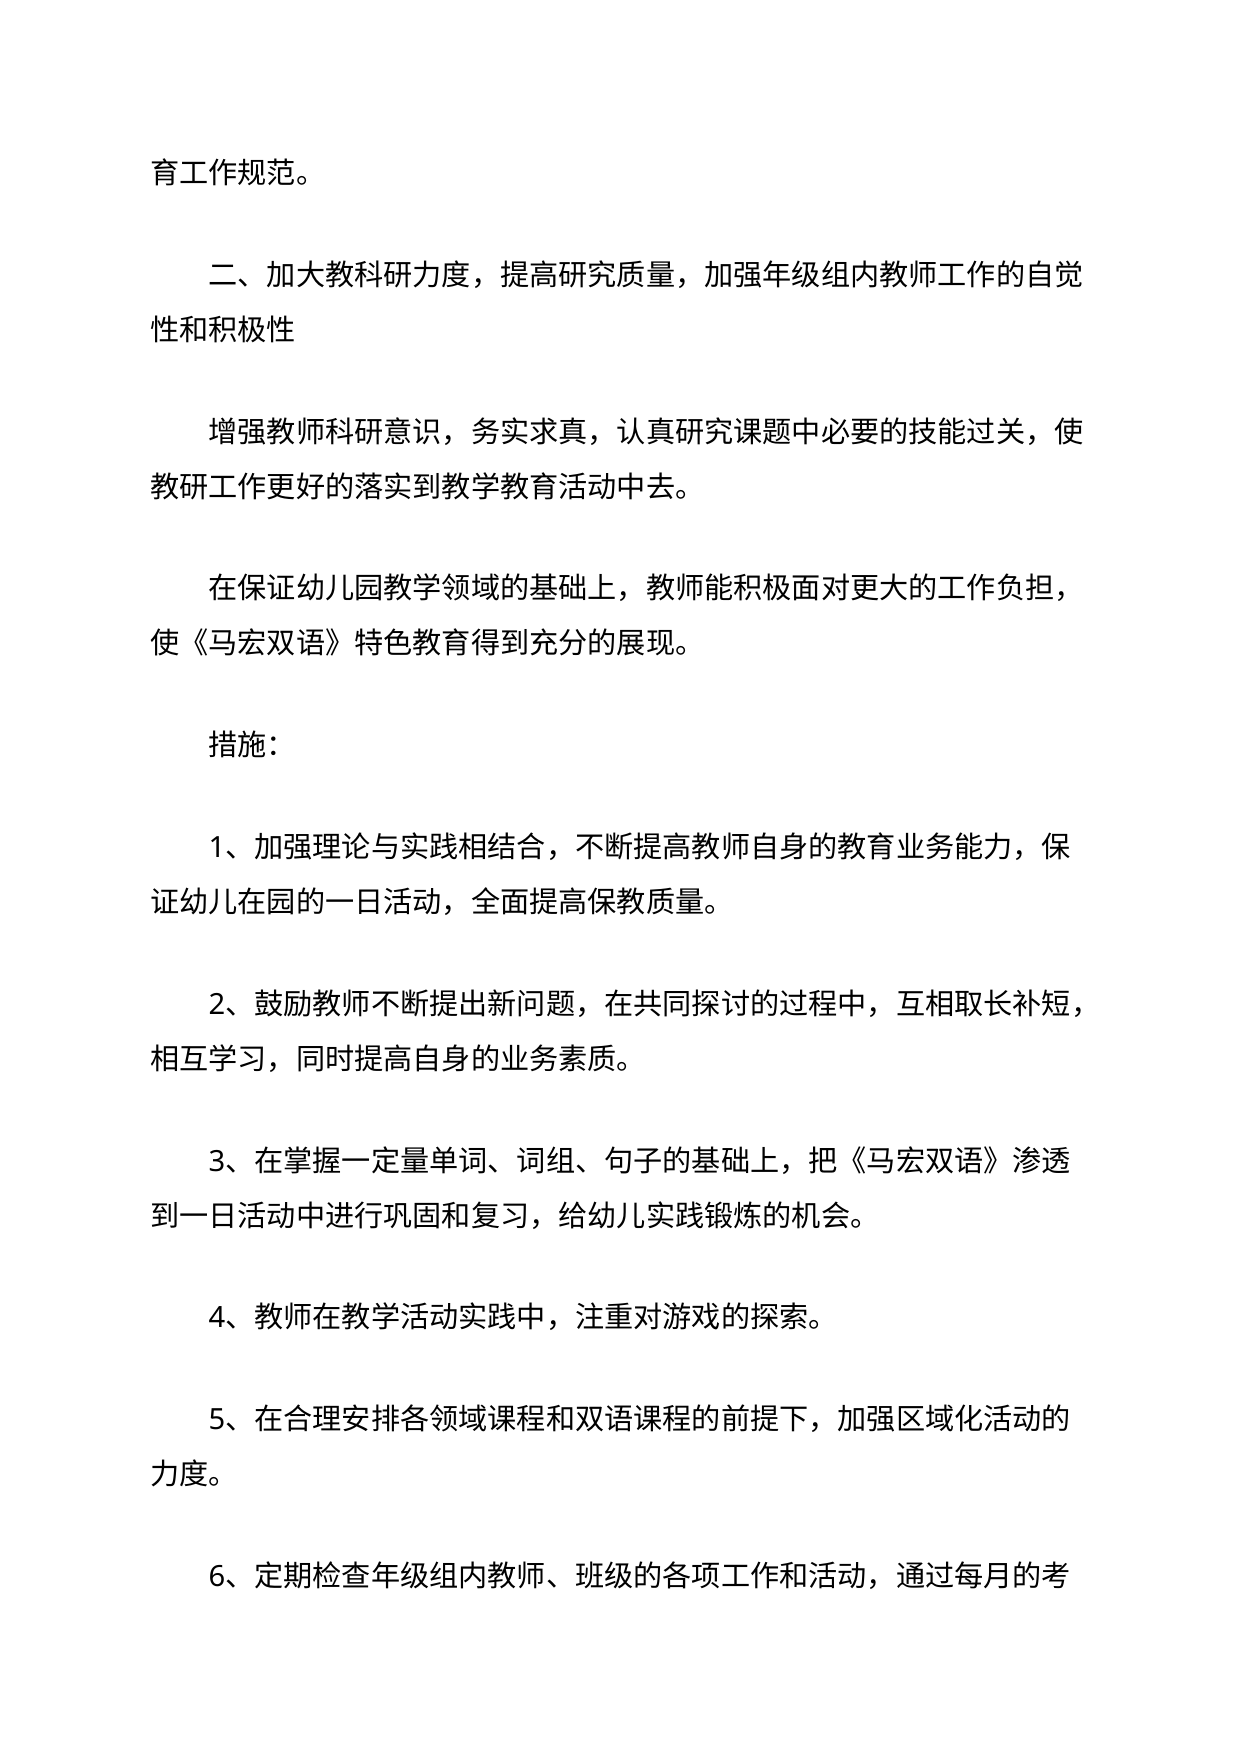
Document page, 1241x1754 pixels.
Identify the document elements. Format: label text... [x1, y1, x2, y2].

text 二、加大教科研力度，提高研究质量，加强年级组内教师工作的自觉性和积极性 [150, 252, 1090, 349]
text 4、教师在教学活动实践中，注重对游戏的探索。 [150, 1294, 1090, 1336]
text 措施： [150, 722, 1090, 764]
text 5、在合理安排各领域课程和双语课程的前提下，加强区域化活动的力度。 [150, 1396, 1090, 1493]
text 3、在掌握一定量单词、词组、句子的基础上，把《马宏双语》渗透到一日活动中进行巩固和复习，给幼儿实践锻炼的机会。 [150, 1137, 1090, 1234]
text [150, 150, 1090, 192]
text 在保证幼儿园教学领域的基础上，教师能积极面对更大的工作负担，使《马宏双语》特色教育得到充分的展现。 [150, 565, 1090, 662]
text 2、鼓励教师不断提出新问题，在共同探讨的过程中，互相取长补短，相互学习，同时提高自身的业务素质。 [150, 980, 1090, 1078]
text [150, 1553, 1090, 1595]
text 1、加强理论与实践相结合，不断提高教师自身的教育业务能力，保证幼儿在园的一日活动，全面提高保教质量。 [150, 823, 1090, 921]
text 增强教师科研意识，务实求真，认真研究课题中必要的技能过关，使教研工作更好的落实到教学教育活动中去。 [150, 408, 1090, 506]
